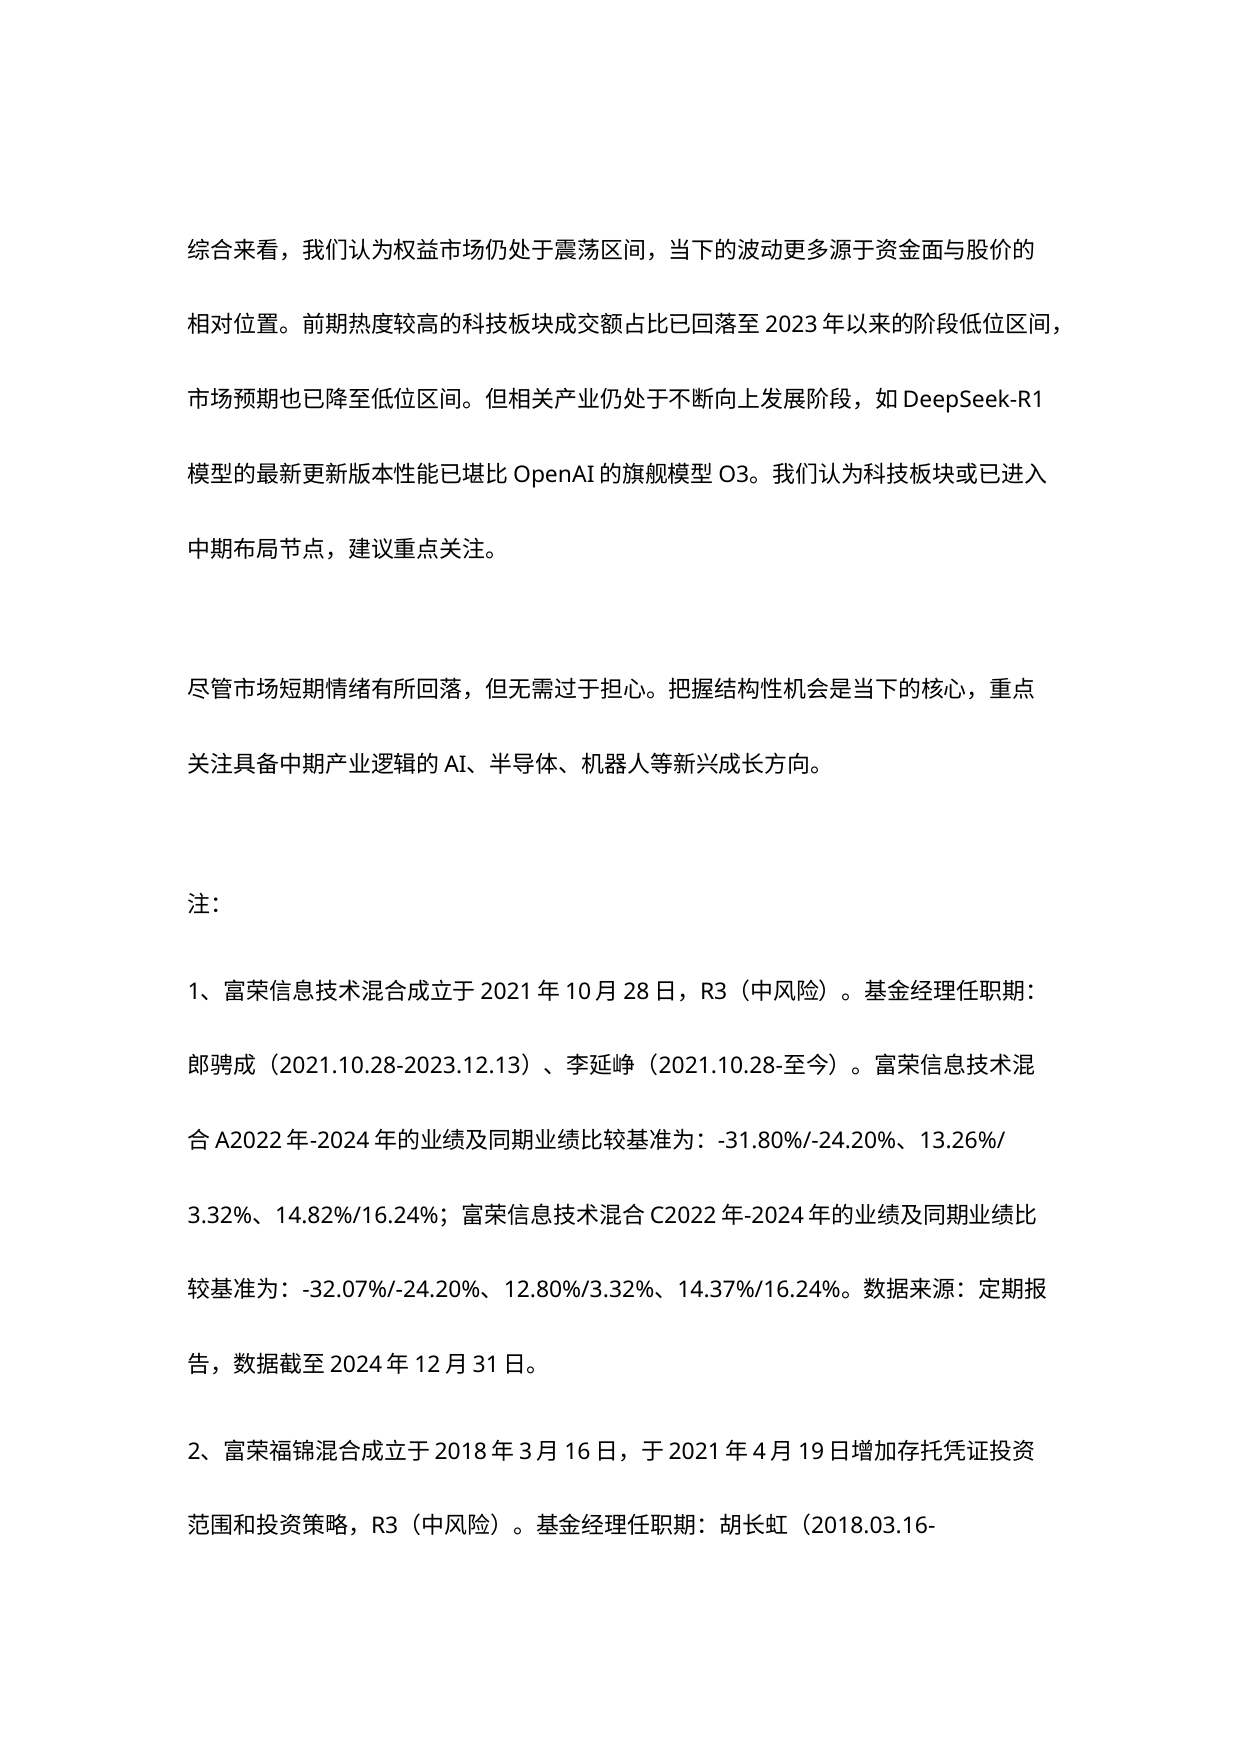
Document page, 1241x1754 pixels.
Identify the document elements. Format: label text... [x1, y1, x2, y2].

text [187, 1417, 1053, 1557]
text 尽管市场短期情绪有所回落，但无需过于担心。把握结构性机会是当下的核心，重点关注具备中期产业逻辑的AI、半导体、机器人等新兴成长方向。 [187, 655, 1053, 795]
text 综合来看，我们认为权益市场仍处于震荡区间，当下的波动更多源于资金面与股价的相对位置。前期热度较高的科技板块成交额占比已回落至2023年以来的阶段低位区间，市场预期也已降至低位区间。但相关产业仍处于不断向上发展阶段，如DeepSeek-R1模型的最新更新版本性能已堪比OpenAI的旗舰模型O3。我们认为科技板块或已进入中期布局节点，建议重点关注。 [187, 216, 1053, 579]
text 注： [187, 870, 1053, 935]
text 1、富荣信息技术混合成立于2021年10月28日，R3（中风险）。基金经理任职期：郎骋成（2021.10.28-2023.12.13）、李延峥（2021.10.28-至今）。富荣信息技术混合A2022年-2024年的业绩及同期业绩比较基准为：-31.80%/-24.20%、13.26%/3.32%、14.82%/16.24%；富荣信息技术混合C2022年-2024年的业绩及同期业绩比较基准为：-32.07%/-24.20%、12.80%/3.32%、14.37%/16.24%。数据来源：定期报告，数据截至2024年12月31日。 [187, 957, 1053, 1395]
